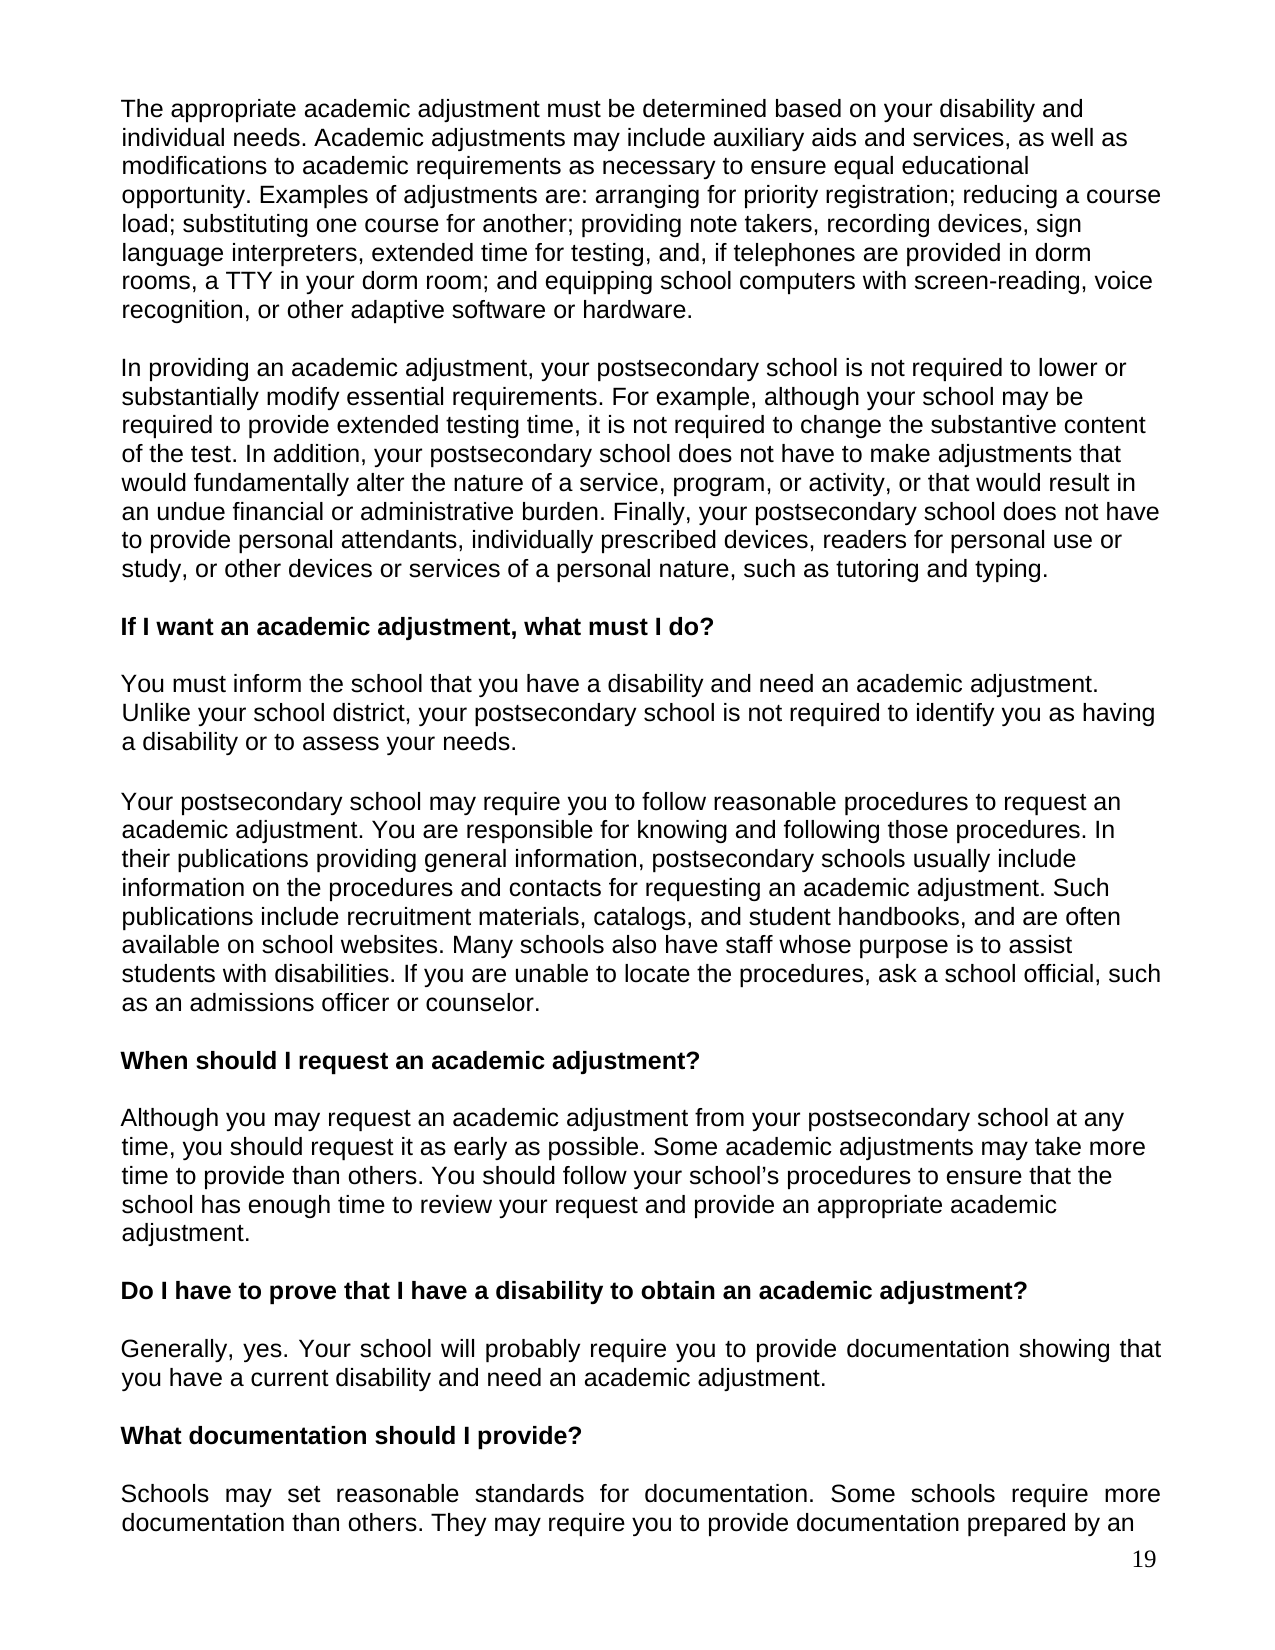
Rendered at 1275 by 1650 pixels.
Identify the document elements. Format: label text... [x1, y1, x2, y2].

text If I want an academic adjustment, what must I do? [120, 612, 1163, 641]
text Schools may set reasonable standards for documentation. Some schools require more documentation than others. They may require you to provide documentation prepared by an [120, 1479, 1163, 1537]
text Generally, yes. Your school will probably require you to provide documentation showing that you have a current disability and need an academic adjustment. [120, 1334, 1163, 1392]
text When should I request an academic adjustment? [120, 1046, 1163, 1074]
text Although you may request an academic adjustment from your postsecondary school at any time, you should request it as early as possible. Some academic adjustments may take more time to provide than others. You should follow your school’s procedures to ensure that the school has enough time to review your request and provide an appropriate academic adjustment. [120, 1103, 1163, 1247]
text Your postsecondary school may require you to follow reasonable procedures to request an academic adjustment. You are responsible for knowing and following those procedures. In their publications providing general information, postsecondary schools usually include information on the procedures and contacts for requesting an academic adjustment. Such publications include recruitment materials, catalogs, and student handbooks, and are often available on school websites. Many schools also have staff whose purpose is to assist students with disabilities. If you are unable to locate the procedures, ask a school official, such as an admissions officer or counselor. [120, 787, 1163, 1017]
text The appropriate academic adjustment must be determined based on your disability and individual needs. Academic adjustments may include auxiliary aids and services, as well as modifications to academic requirements as necessary to ensure equal educational opportunity. Examples of adjustments are: arranging for priority registration; reducing a course load; substituting one course for another; providing note takers, recording devices, sign language interpreters, extended time for testing, and, if telephones are provided in dorm rooms, a TTY in your dorm room; and equipping school computers with screen-reading, voice recognition, or other adaptive software or hardware. [120, 94, 1163, 324]
text In providing an academic adjustment, your postsecondary school is not required to lower or substantially modify essential requirements. For example, although your school may be required to provide extended testing time, it is not required to change the substantive content of the test. In addition, your postsecondary school does not have to make adjustments that would fundamentally alter the nature of a service, program, or activity, or that would result in an undue financial or administrative burden. Finally, your postsecondary school does not have to provide personal attendants, individually prescribed devices, readers for personal use or study, or other devices or services of a personal nature, such as tutoring and typing. [120, 353, 1163, 583]
text Do I have to prove that I have a disability to obtain an academic adjustment? [120, 1276, 1163, 1305]
text What documentation should I provide? [120, 1421, 1163, 1450]
text You must inform the school that you have a disability and need an academic adjustment. Unlike your school district, your postsecondary school is not required to identify you as having a disability or to assess your needs. [120, 669, 1163, 756]
